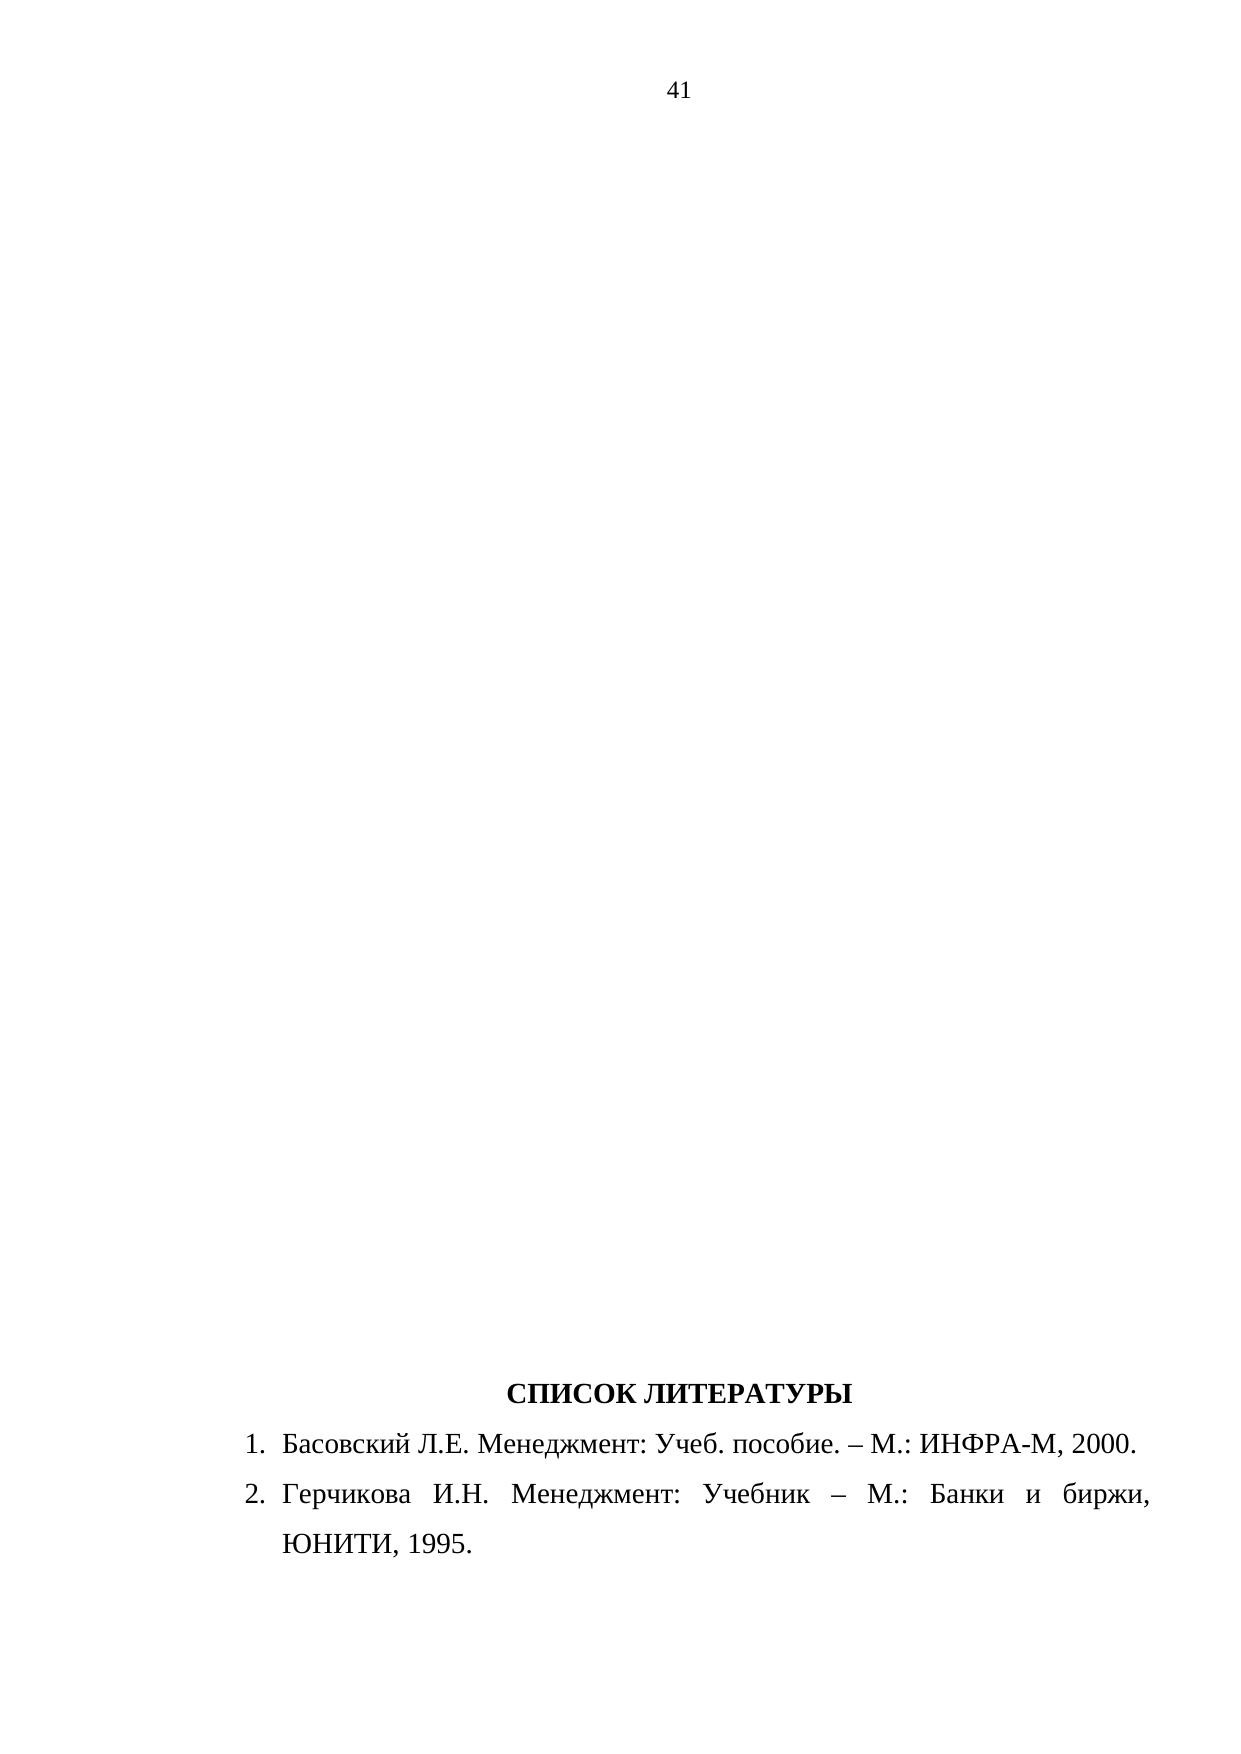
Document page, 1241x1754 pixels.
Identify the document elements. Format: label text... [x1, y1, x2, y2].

list Герчикова И.Н. Менеджмент: Учебник – М.: Банки и биржи, ЮНИТИ, 1995. [244, 1477, 1152, 1560]
text Список литературы [207, 1376, 1152, 1409]
list Басовский Л.Е. Менеджмент: Учеб. пособие. – М.: ИНФРА-М, 2000. [244, 1426, 1152, 1460]
